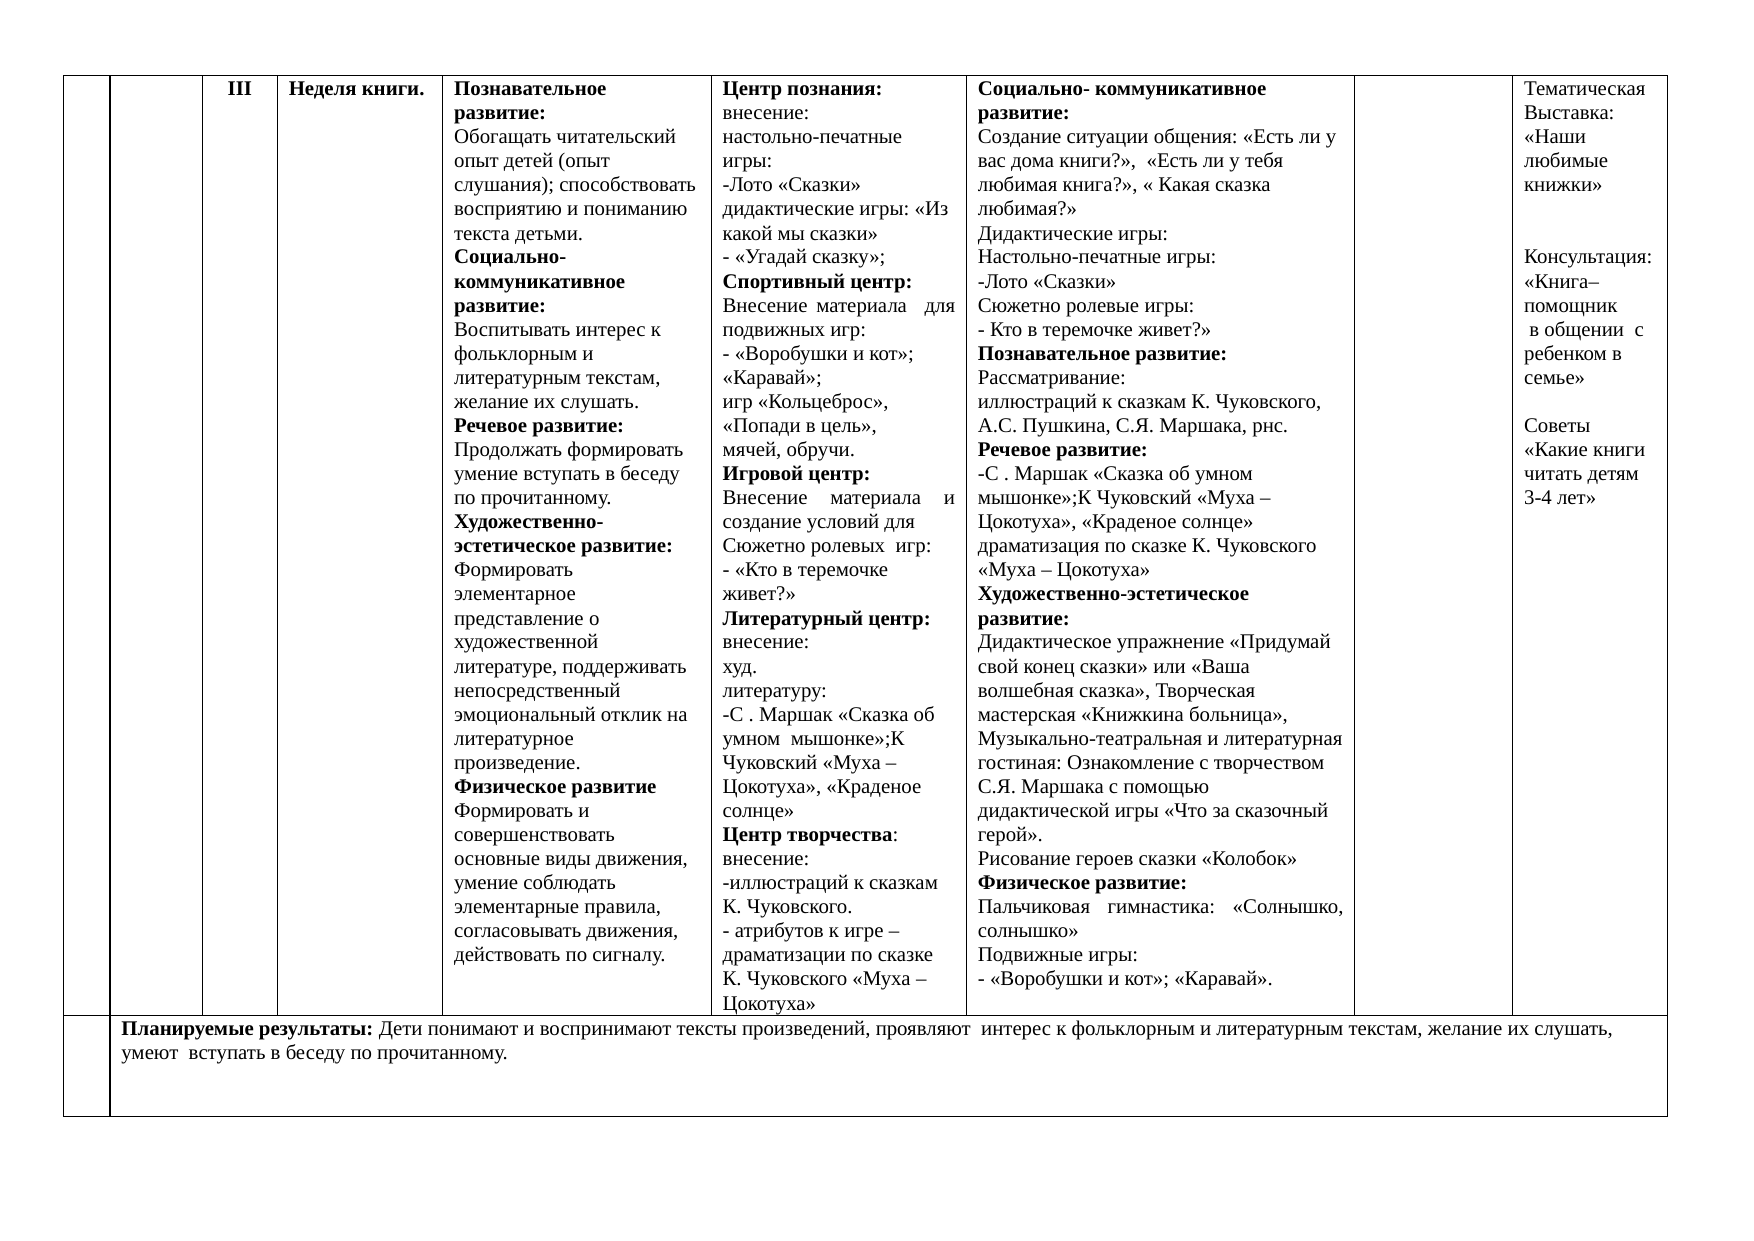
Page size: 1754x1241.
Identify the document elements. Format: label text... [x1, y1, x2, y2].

table_header [64, 76, 109, 1014]
table_header III [203, 76, 277, 1014]
table_cell [64, 1016, 109, 1116]
table_header [1355, 76, 1512, 1014]
table_cell Планируемые результаты: Дети понимают и воспринимают тексты произведений, проявляют интерес к фольклорным и литературным текстам, желание их слушать, умеют вступать в беседу по прочитанному. [111, 1016, 1667, 1116]
table_header Социально- коммуникативное развитие: Создание ситуации общения: «Есть ли у вас дома книги?», «Есть ли у тебя любимая книга?», « Какая сказка любимая?» Дидактические игры: Настольно-печатные игры: -Лото «Сказки» Сюжетно ролевые игры: - Кто в теремочке живет?» Познавательное развитие: Рассматривание: иллюстраций к сказкам К. Чуковского, А.С. Пушкина, С.Я. Маршака, рнс. Речевое развитие: -С . Маршак «Сказка об умном мышонке»;К Чуковский «Муха – Цокотуха», «Краденое солнце» драматизация по сказке К. Чуковского «Муха – Цокотуха» Художественно-эстетическое развитие: Дидактическое упражнение «Придумай свой конец сказки» или «Ваша волшебная сказка», Творческая мастерская «Книжкина больница», Музыкально-театральная и литературная гостиная: Ознакомление с творчеством С.Я. Маршака с помощью дидактической игры «Что за сказочный герой». Рисование героев сказки «Колобок» Физическое развитие: Пальчиковая гимнастика: «Солнышко, солнышко» Подвижные игры: - «Воробушки и кот»; «Каравай». [967, 76, 1354, 1014]
table_header Познавательное развитие: Обогащать читательский опыт детей (опыт слушания); способствовать восприятию и пониманию текста детьми. Социально- коммуникативное развитие: Воспитывать интерес к фольклорным и литературным текстам, желание их слушать. Речевое развитие: Продолжать формировать умение вступать в беседу по прочитанному. Художественно-эстетическое развитие: Формировать элементарное представление о художественной литературе, поддерживать непосредственный эмоциональный отклик на литературное произведение. Физическое развитие Формировать и совершенствовать основные виды движения, умение соблюдать элементарные правила, согласовывать движения, действовать по сигналу. [443, 76, 711, 1014]
table_header Тематическая Выставка: «Наши любимые книжки» Консультация: «Книга– помощник в общении с ребенком в семье» Советы «Какие книги читать детям 3-4 лет» [1513, 76, 1667, 1014]
table_header Центр познания: внесение: настольно-печатные игры: -Лото «Сказки» дидактические игры: «Из какой мы сказки» - «Угадай сказку»; Спортивный центр: Внесение материала для подвижных игр: - «Воробушки и кот»; «Каравай»; игр «Кольцеброс», «Попади в цель», мячей, обручи. Игровой центр: Внесение материала и создание условий для Сюжетно ролевых игр: - «Кто в теремочке живет?» Литературный центр: внесение: худ. литературу: -С . Маршак «Сказка об умном мышонке»;К Чуковский «Муха – Цокотуха», «Краденое солнце» Центр творчества: внесение: -иллюстраций к сказкам К. Чуковского. - атрибутов к игре – драматизации по сказке К. Чуковского «Муха – Цокотуха» [712, 76, 966, 1014]
table_header Неделя книги. [278, 76, 442, 1014]
table_header [111, 76, 202, 1014]
